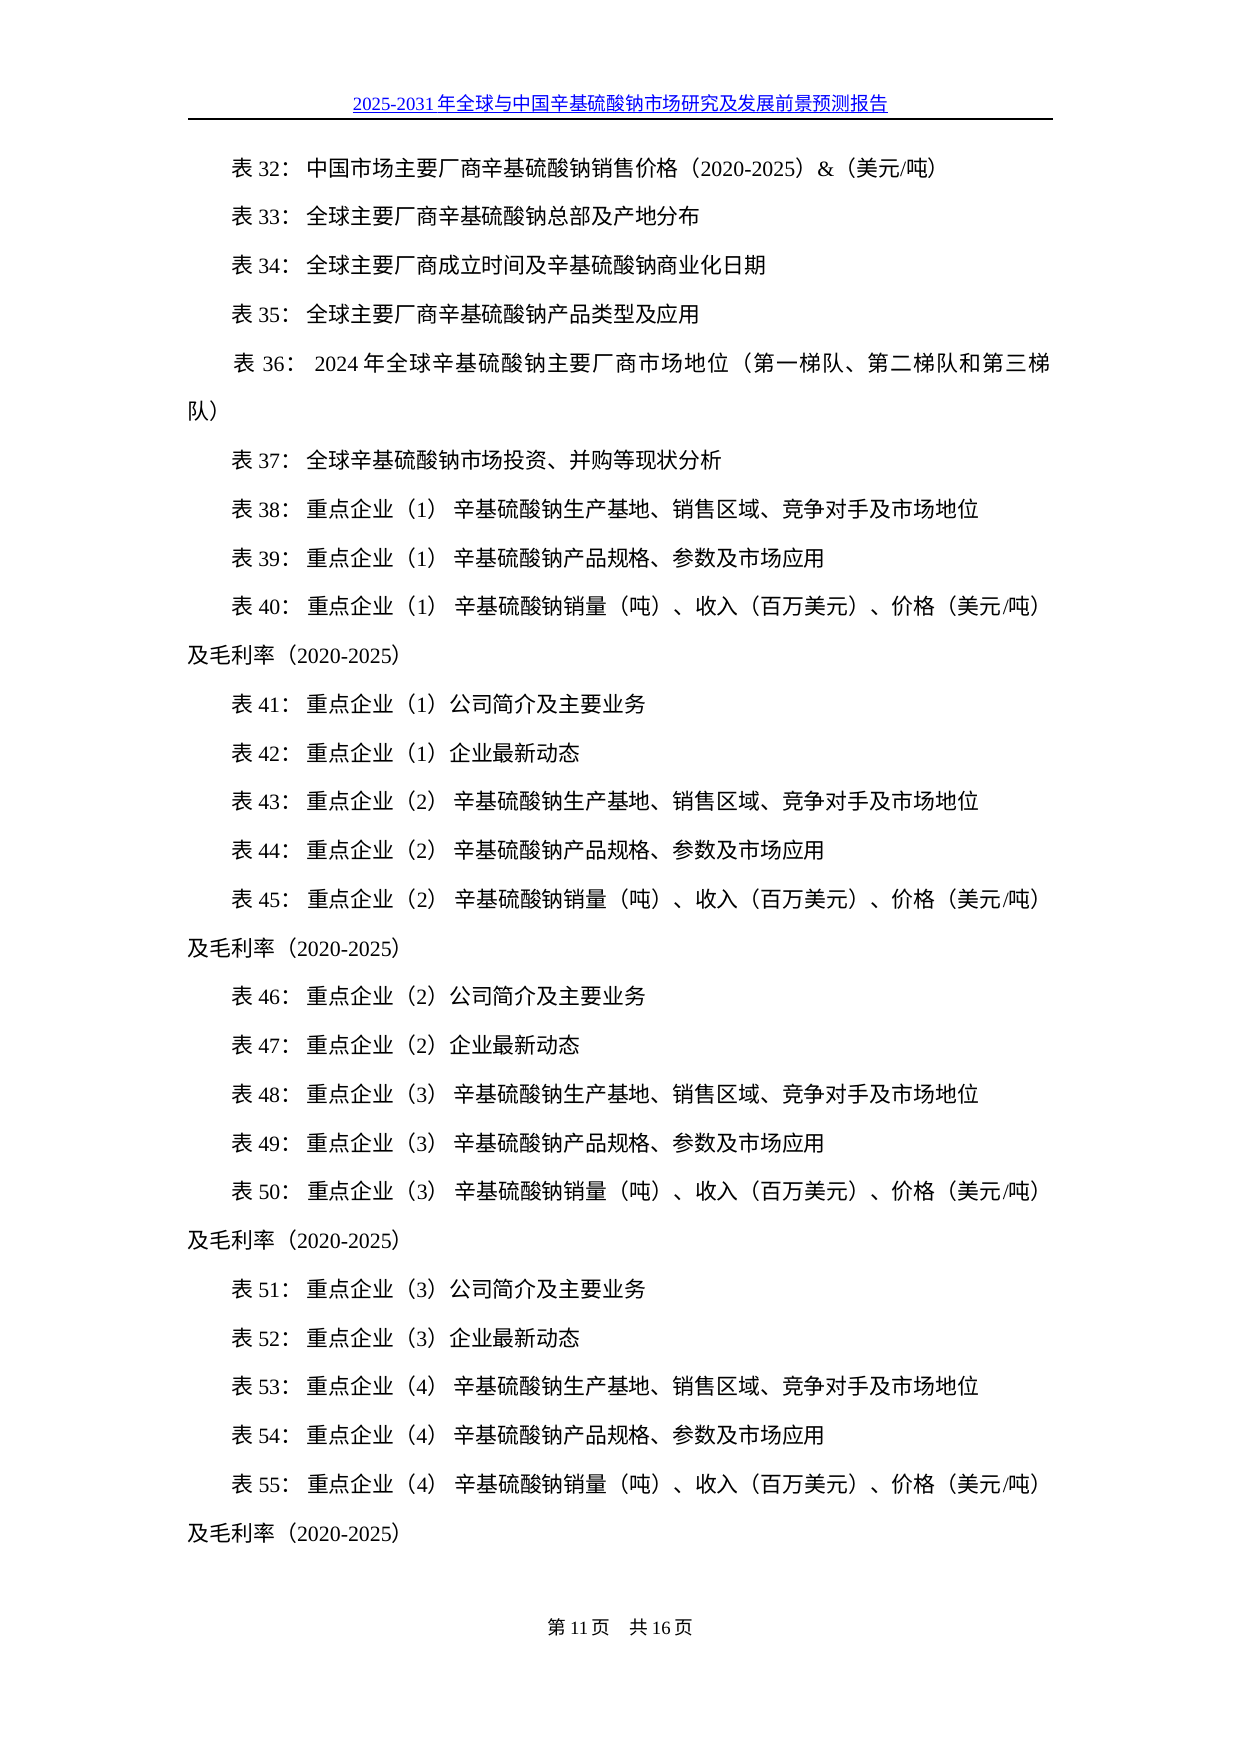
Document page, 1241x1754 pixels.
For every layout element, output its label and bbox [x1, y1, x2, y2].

text [187, 150, 1053, 1548]
